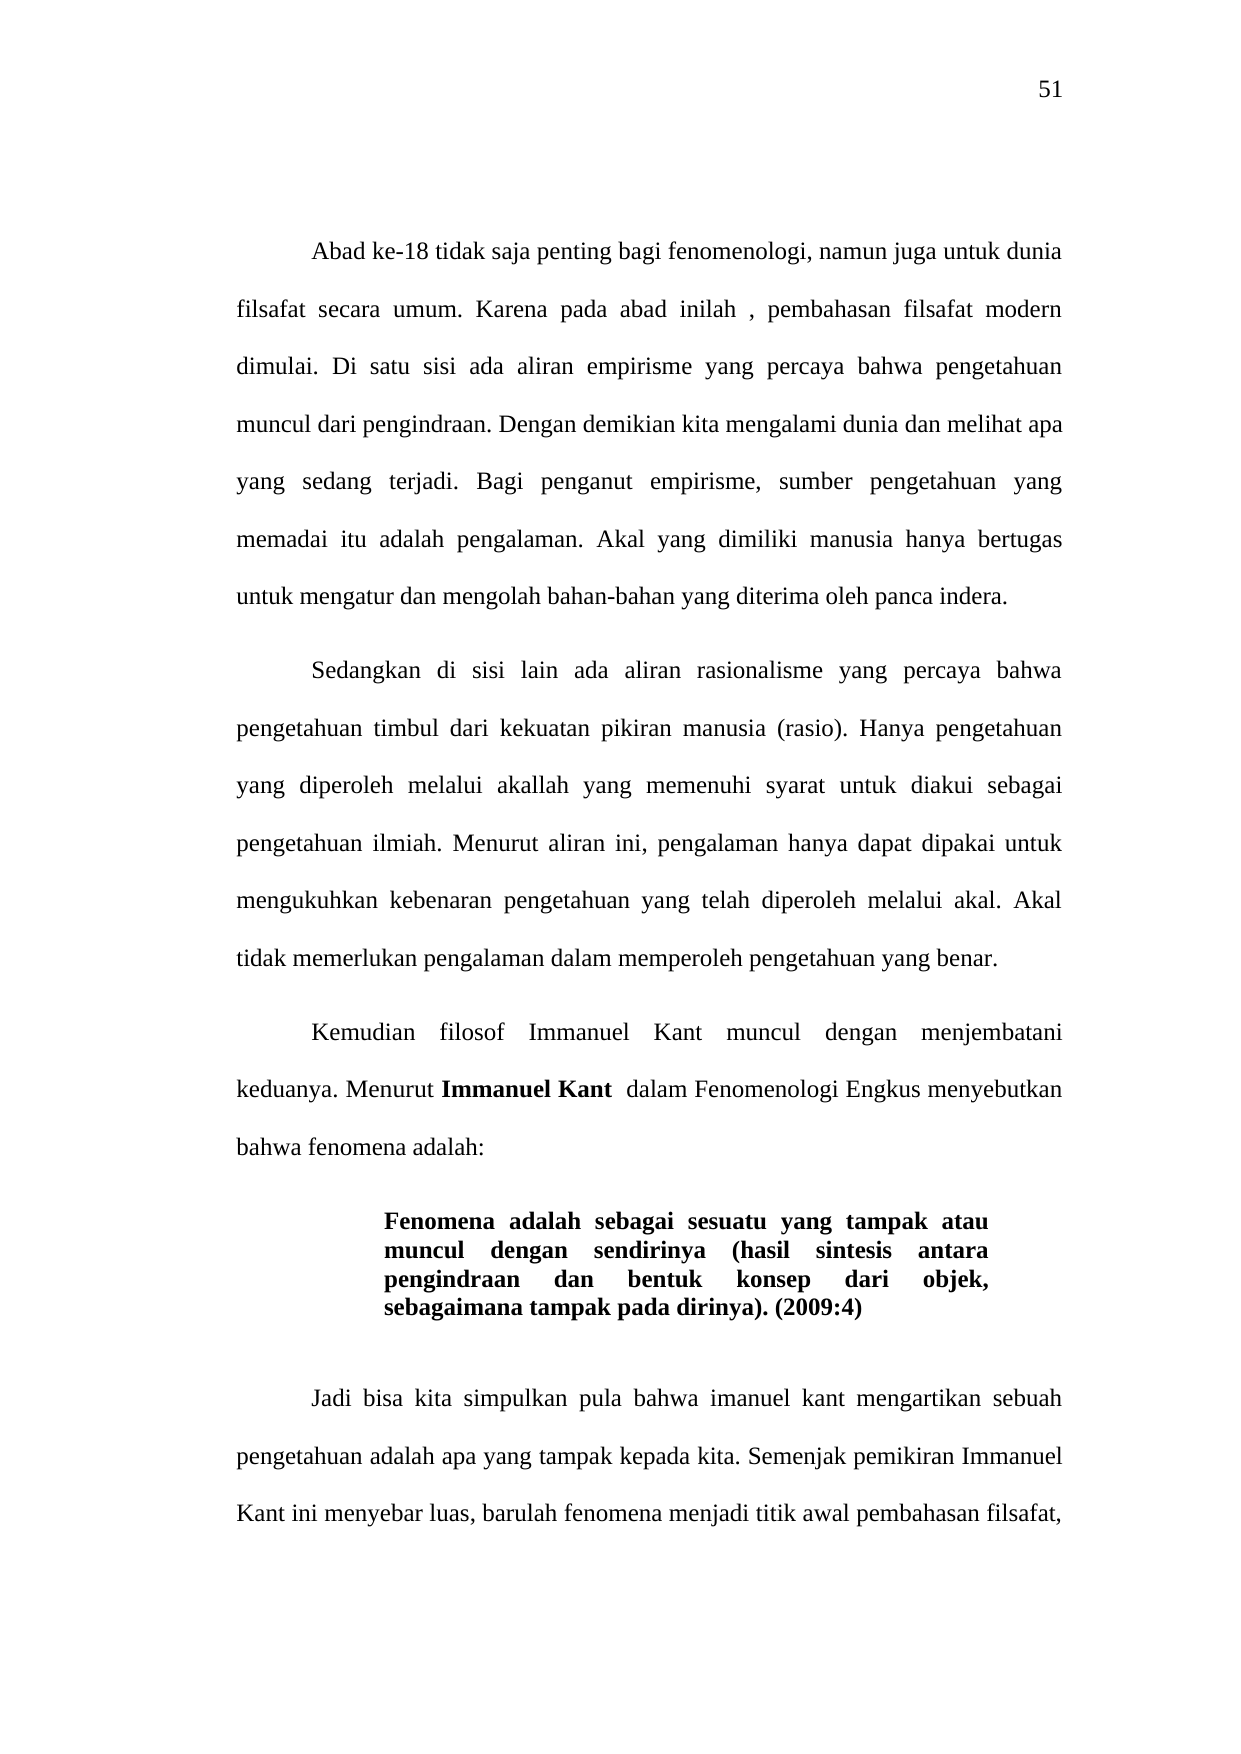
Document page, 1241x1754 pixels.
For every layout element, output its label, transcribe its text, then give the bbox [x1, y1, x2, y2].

text Sedangkan di sisi lain ada aliran rasionalisme yang percaya bahwa pengetahuan timbul dari kekuatan pikiran manusia (rasio). Hanya pengetahuan yang diperoleh melalui akallah yang memenuhi syarat untuk diakui sebagai pengetahuan ilmiah. Menurut aliran ini, pengalaman hanya dapat dipakai untuk mengukuhkan kebenaran pengetahuan yang telah diperoleh melalui akal. Akal tidak memerlukan pengalaman dalam memperoleh pengetahuan yang benar. [236, 655, 1063, 972]
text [236, 1383, 1063, 1527]
text Abad ke-18 tidak saja penting bagi fenomenologi, namun juga untuk dunia filsafat secara umum. Karena pada abad inilah , pembahasan filsafat modern dimulai. Di satu sisi ada aliran empirisme yang percaya bahwa pengetahuan muncul dari pengindraan. Dengan demikian kita mengalami dunia dan melihat apa yang sedang terjadi. Bagi penganut empirisme, sumber pengetahuan yang memadai itu adalah pengalaman. Akal yang dimiliki manusia hanya bertugas untuk mengatur dan mengolah bahan-bahan yang diterima oleh panca indera. [236, 236, 1063, 610]
text Fenomena adalah sebagai sesuatu yang tampak atau muncul dengan sendirinya (hasil sintesis antara pengindraan dan bentuk konsep dari objek, sebagaimana tampak pada dirinya). (2009:4) [384, 1206, 989, 1321]
text Kemudian filosof Immanuel Kant muncul dengan menjembatani keduanya. Menurut Immanuel Kant dalam Fenomenologi Engkus menyebutkan bahwa fenomena adalah: [236, 1017, 1063, 1161]
